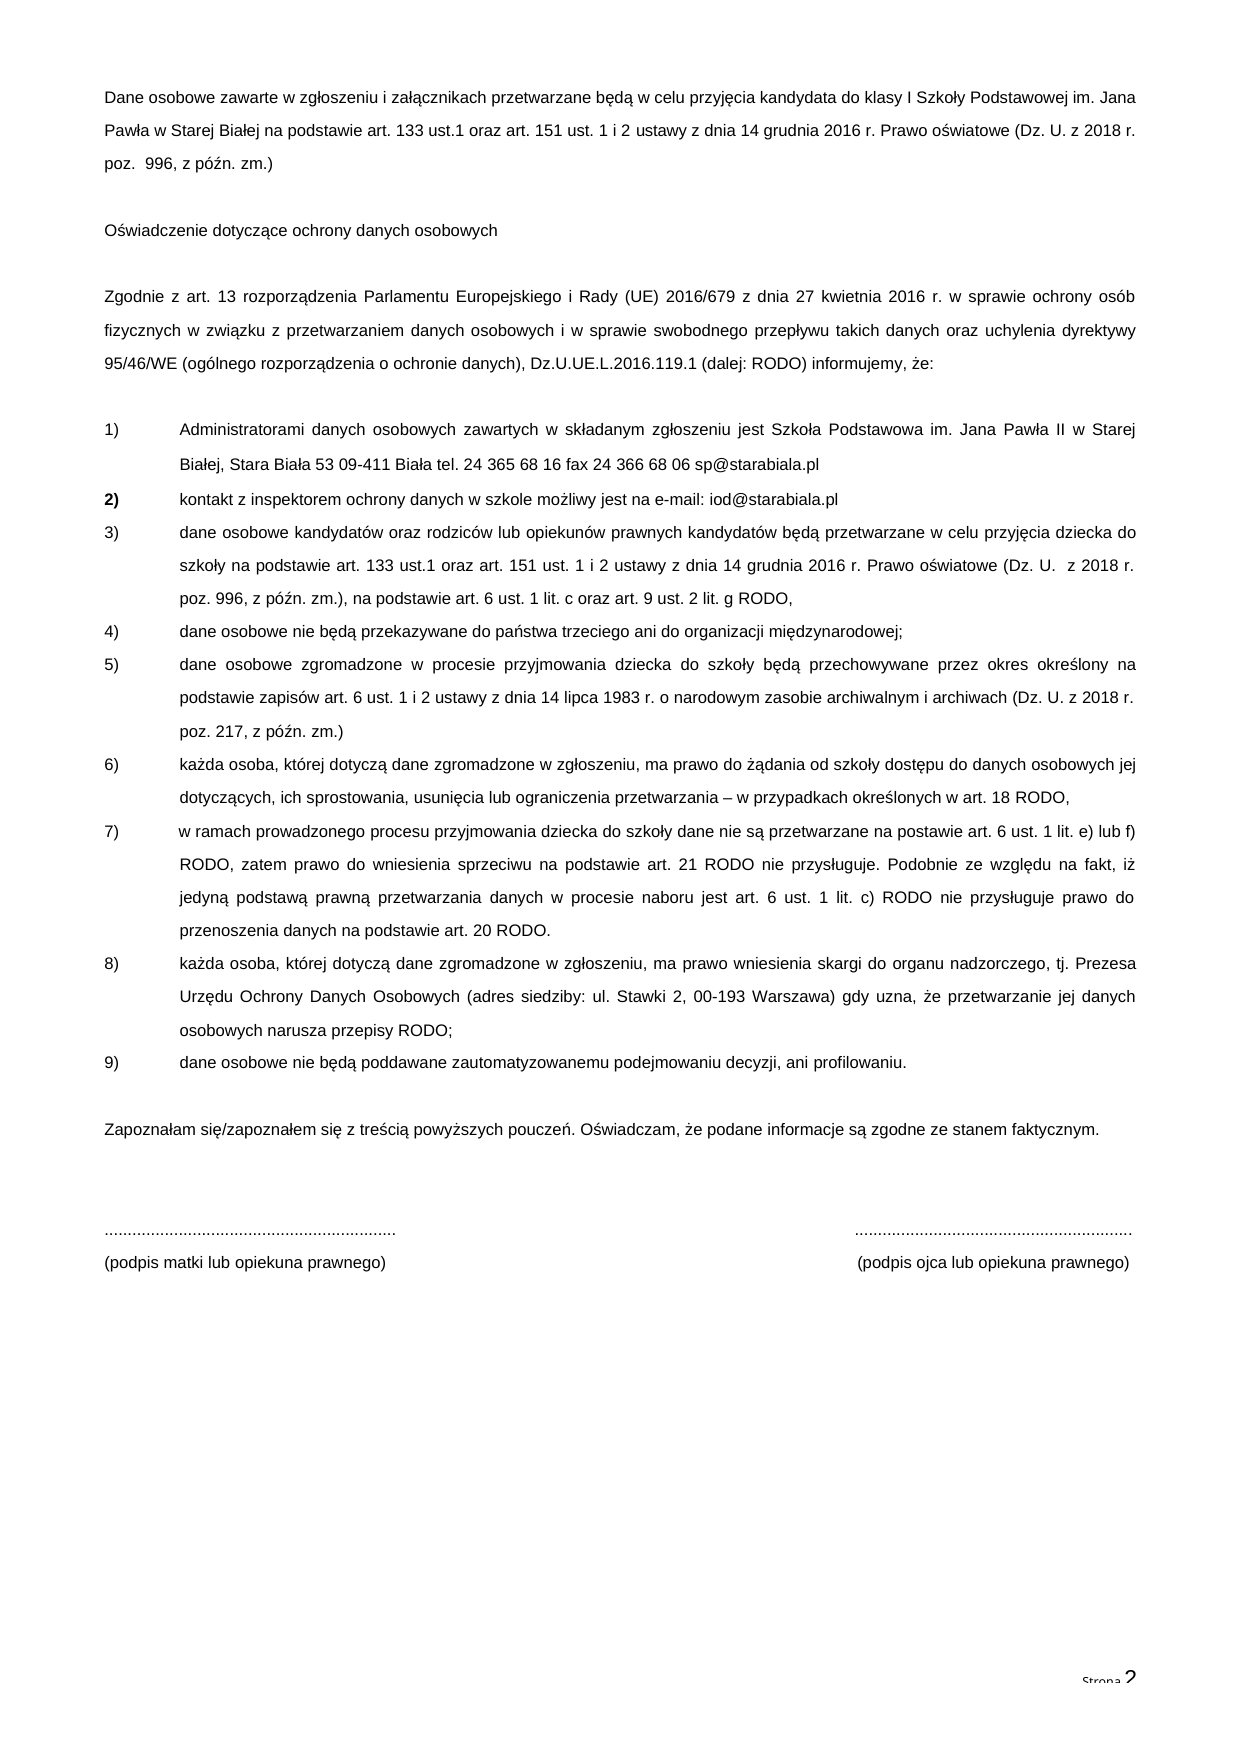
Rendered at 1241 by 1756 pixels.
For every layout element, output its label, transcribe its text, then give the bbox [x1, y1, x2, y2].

list Administratorami danych osobowych zawartych w składanym zgłoszeniu jest Szkoła Podstawowa im. Jana Pawła II w Starej Białej, Stara Biała 53 09-411 Biała tel. 24 365 68 16 fax 24 366 68 06 sp@starabiala.pl [104, 420, 1137, 474]
list dane osobowe nie będą poddawane zautomatyzowanemu podejmowaniu decyzji, ani profilowaniu. [104, 1053, 1151, 1073]
list dane osobowe nie będą przekazywane do państwa trzeciego ani do organizacji międzynarodowej; [104, 622, 1151, 641]
text (podpis matki lub opiekuna prawnego) (podpis ojca lub opiekuna prawnego) [104, 1253, 1151, 1272]
list kontakt z inspektorem ochrony danych w szkole możliwy jest na e-mail: iod@starabiala.pl [104, 490, 1136, 509]
text Oświadczenie dotyczące ochrony danych osobowych [104, 221, 1151, 240]
list każda osoba, której dotyczą dane zgromadzone w zgłoszeniu, ma prawo wniesienia skargi do organu nadzorczego, tj. Prezesa Urzędu Ochrony Danych Osobowych (adres siedziby: ul. Stawki 2, 00-193 Warszawa) gdy uzna, że przetwarzanie jej danych osobowych narusza przepisy RODO; [104, 954, 1137, 1039]
text Zgodnie z art. 13 rozporządzenia Parlamentu Europejskiego i Rady (UE) 2016/679 z dnia 27 kwietnia 2016 r. w sprawie ochrony osób fizycznych w związku z przetwarzaniem danych osobowych i w sprawie swobodnego przepływu takich danych oraz uchylenia dyrektywy 95/46/WE (ogólnego rozporządzenia o ochronie danych), Dz.U.UE.L.2016.119.1 (dalej: RODO) informujemy, że: [104, 287, 1137, 373]
text Zapoznałam się/zapoznałem się z treścią powyższych pouczeń. Oświadczam, że podane informacje są zgodne ze stanem faktycznym. [104, 1120, 1151, 1139]
list w ramach prowadzonego procesu przyjmowania dziecka do szkoły dane nie są przetwarzane na postawie art. 6 ust. 1 lit. e) lub f) RODO, zatem prawo do wniesienia sprzeciwu na podstawie art. 21 RODO nie przysługuje. Podobnie ze względu na fakt, iż jedyną podstawą prawną przetwarzania danych w procesie naboru jest art. 6 ust. 1 lit. c) RODO nie przysługuje prawo do przenoszenia danych na podstawie art. 20 RODO. [104, 822, 1136, 940]
text ............................................................... ............................................................ [104, 1220, 1151, 1239]
list dane osobowe kandydatów oraz rodziców lub opiekunów prawnych kandydatów będą przetwarzane w celu przyjęcia dziecka do szkoły na podstawie art. 133 ust.1 oraz art. 151 ust. 1 i 2 ustawy z dnia 14 grudnia 2016 r. Prawo oświatowe (Dz. U. z 2018 r. poz. 996, z późn. zm.), na podstawie art. 6 ust. 1 lit. c oraz art. 9 ust. 2 lit. g RODO, [104, 523, 1137, 608]
text Dane osobowe zawarte w zgłoszeniu i załącznikach przetwarzane będą w celu przyjęcia kandydata do klasy I Szkoły Podstawowej im. Jana Pawła w Starej Białej na podstawie art. 133 ust.1 oraz art. 151 ust. 1 i 2 ustawy z dnia 14 grudnia 2016 r. Prawo oświatowe (Dz. U. z 2018 r. poz. 996, z późn. zm.) [104, 88, 1137, 173]
list dane osobowe zgromadzone w procesie przyjmowania dziecka do szkoły będą przechowywane przez okres określony na podstawie zapisów art. 6 ust. 1 i 2 ustawy z dnia 14 lipca 1983 r. o narodowym zasobie archiwalnym i archiwach (Dz. U. z 2018 r. poz. 217, z późn. zm.) [104, 655, 1137, 741]
list każda osoba, której dotyczą dane zgromadzone w zgłoszeniu, ma prawo do żądania od szkoły dostępu do danych osobowych jej dotyczących, ich sprostowania, usunięcia lub ograniczenia przetwarzania – w przypadkach określonych w art. 18 RODO, [104, 754, 1136, 807]
